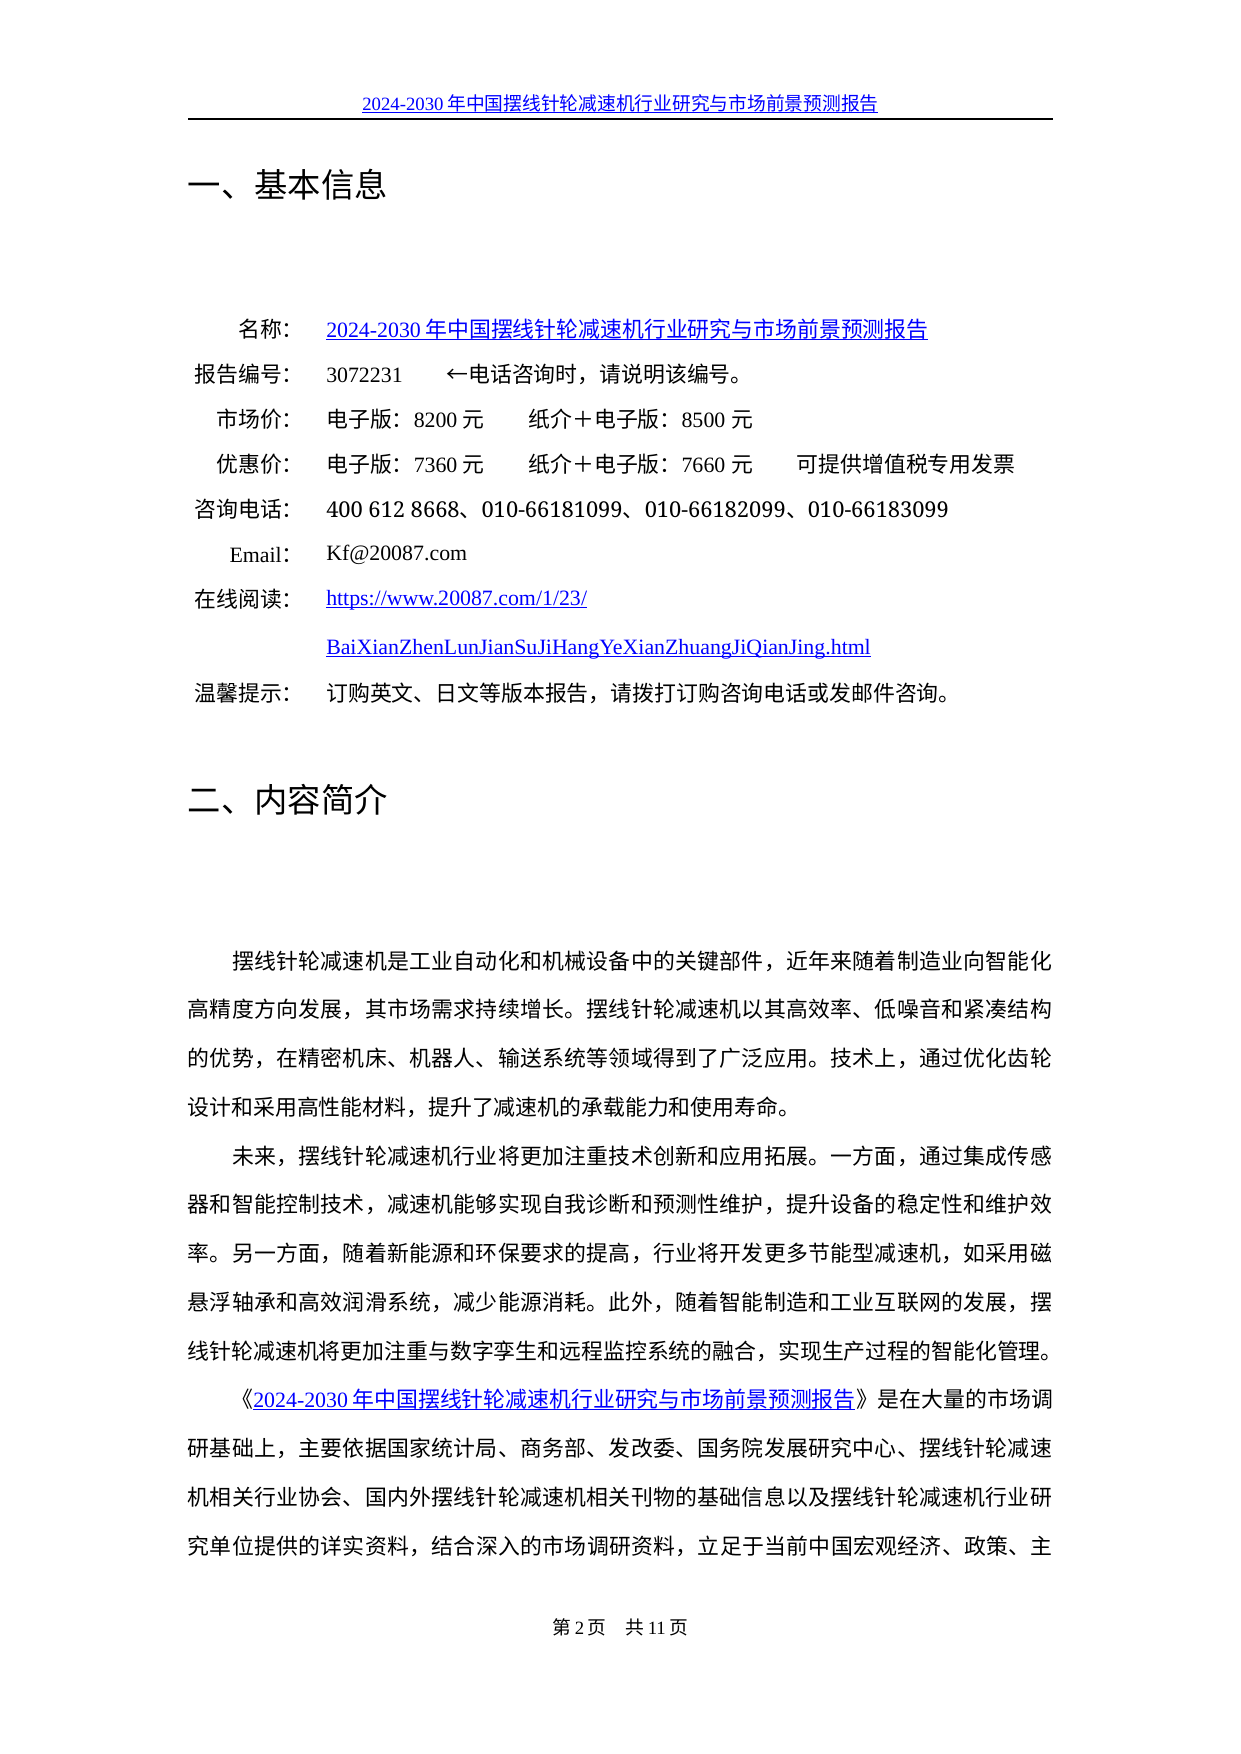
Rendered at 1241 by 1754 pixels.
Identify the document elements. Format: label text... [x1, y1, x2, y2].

table_header 名称： [167, 312, 315, 357]
table_cell Email： [167, 537, 315, 582]
table_cell 电子版：8200 元 纸介＋电子版：8500 元 [315, 402, 1073, 447]
table_cell 市场价： [167, 402, 315, 447]
table_cell 咨询电话： [167, 492, 315, 537]
table_cell 优惠价： [167, 447, 315, 492]
table_header 2024-2030年中国摆线针轮减速机行业研究与市场前景预测报告 [315, 312, 1073, 357]
table_cell [315, 582, 1073, 675]
table_cell 温馨提示： [167, 675, 315, 720]
table_cell 3072231 ←电话咨询时，请说明该编号。 [315, 357, 1073, 402]
table_cell Kf@20087.com [315, 537, 1073, 582]
table_cell 400 612 8668、010-66181099、010-66182099、010-66183099 [315, 492, 1073, 537]
table_cell 订购英文、日文等版本报告，请拨打订购咨询电话或发邮件咨询。 [315, 675, 1073, 720]
table_cell 报告编号： [167, 357, 315, 402]
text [187, 943, 1053, 1561]
table_cell 电子版：7360 元 纸介＋电子版：7660 元 可提供增值税专用发票 [315, 447, 1073, 492]
title 二、内容简介 [187, 766, 1053, 831]
table_cell 在线阅读： [167, 582, 315, 675]
title 一、基本信息 [187, 150, 1053, 215]
